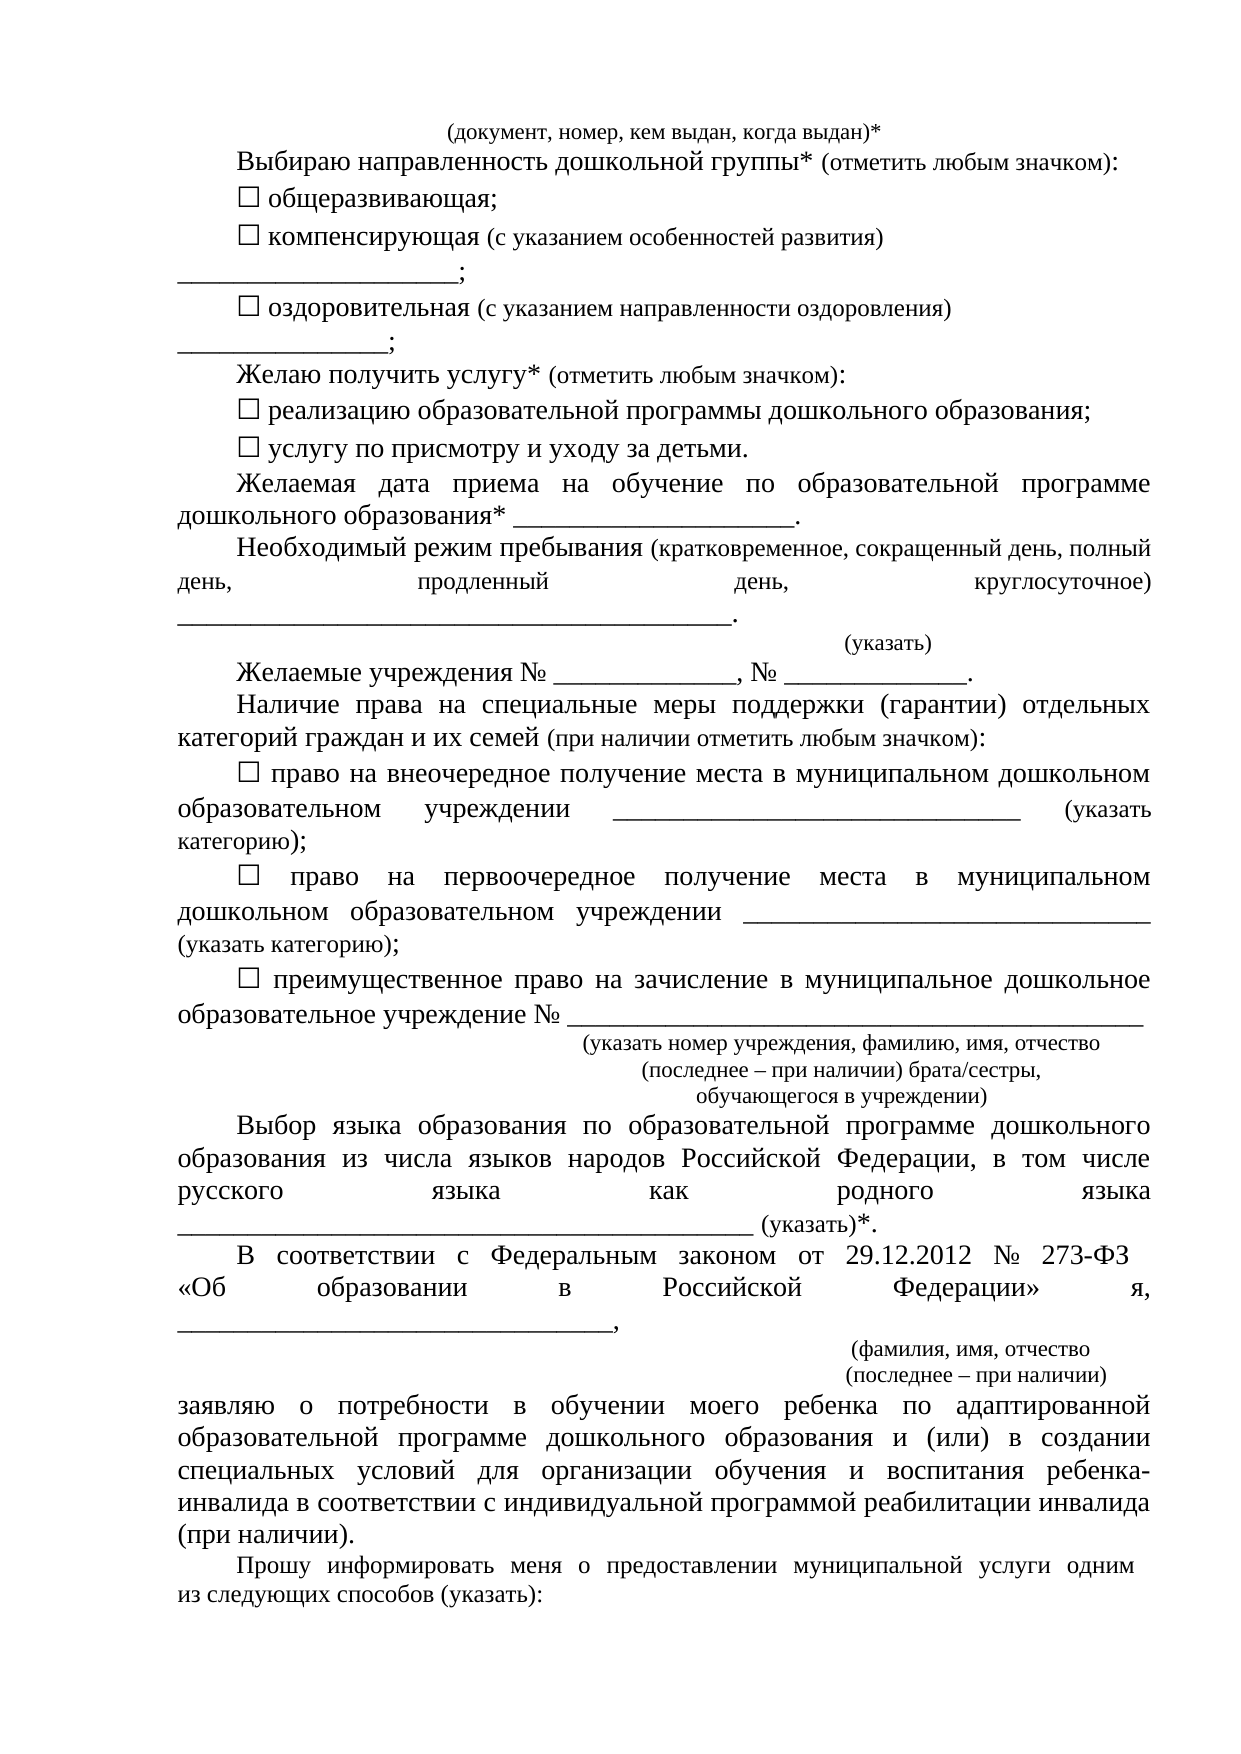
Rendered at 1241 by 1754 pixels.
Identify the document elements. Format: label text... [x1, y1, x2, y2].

text Необходимый режим пребывания (кратковременное, сокращенный день, полный день, продленный день, круглосуточное) ______________________________________. [177, 531, 1152, 629]
text Прошу информировать меня о предоставлении муниципальной услуги одним из следующих способов (указать): [177, 1550, 1152, 1607]
text ☐ преимущественное право на зачисление в муниципальное дошкольное образовательное учреждение № _________________________________________ [177, 959, 1152, 1029]
text Желаемые учреждения № _____________, № _____________. [177, 655, 1152, 688]
text ☐ реализацию образовательной программы дошкольного образования; [177, 389, 1152, 427]
text (указать) [177, 629, 1152, 655]
text ☐ право на внеочередное получение места в муниципальном дошкольном образовательном учреждении _____________________________ (указать категорию); [177, 752, 1152, 856]
text Наличие права на специальные меры поддержки (гарантии) отдельных категорий граждан и их семей (при наличии отметить любым значком): [177, 688, 1152, 752]
text ☐ общеразвивающая; [177, 177, 1152, 215]
text (указать номер учреждения, фамилию, имя, отчество [472, 1029, 1152, 1056]
text ☐ оздоровительная (с указанием направленности оздоровления) _______________; [177, 286, 1152, 357]
text Выбор языка образования по образовательной программе дошкольного образования из числа языков народов Российской Федерации, в том числе русского языка как родного языка _________________________________________ (указать)*. [177, 1108, 1152, 1238]
text (фамилия, имя, отчество [177, 1335, 1152, 1362]
text Выбираю направленность дошкольной группы* (отметить любым значком): [177, 144, 1152, 177]
text ☐ право на первоочередное получение места в муниципальном дошкольном образовательном учреждении _____________________________ (указать категорию); [177, 856, 1152, 959]
text (последнее – при наличии) брата/сестры, [472, 1056, 1152, 1082]
text Желаю получить услугу* (отметить любым значком): [177, 357, 1152, 389]
text ☐ услугу по присмотру и уходу за детьми. [177, 427, 1152, 466]
text ☐ компенсирующая (с указанием особенностей развития) ____________________; [177, 215, 1152, 286]
text Желаемая дата приема на обучение по образовательной программе дошкольного образования* ____________________. [177, 466, 1152, 531]
text обучающегося в учреждении) [472, 1082, 1152, 1108]
text В соответствии с Федеральным законом от 29.12.2012 № 273-ФЗ «Об образовании в Российской Федерации» я, _______________________________, [177, 1238, 1152, 1335]
text (документ, номер, кем выдан, когда выдан)* [177, 118, 1152, 144]
text заявляю о потребности в обучении моего ребенка по адаптированной образовательной программе дошкольного образования и (или) в создании специальных условий для организации обучения и воспитания ребенка-инвалида в соответствии с индивидуальной программой реабилитации инвалида (при наличии). [177, 1388, 1152, 1550]
text (последнее – при наличии) [177, 1362, 1152, 1388]
